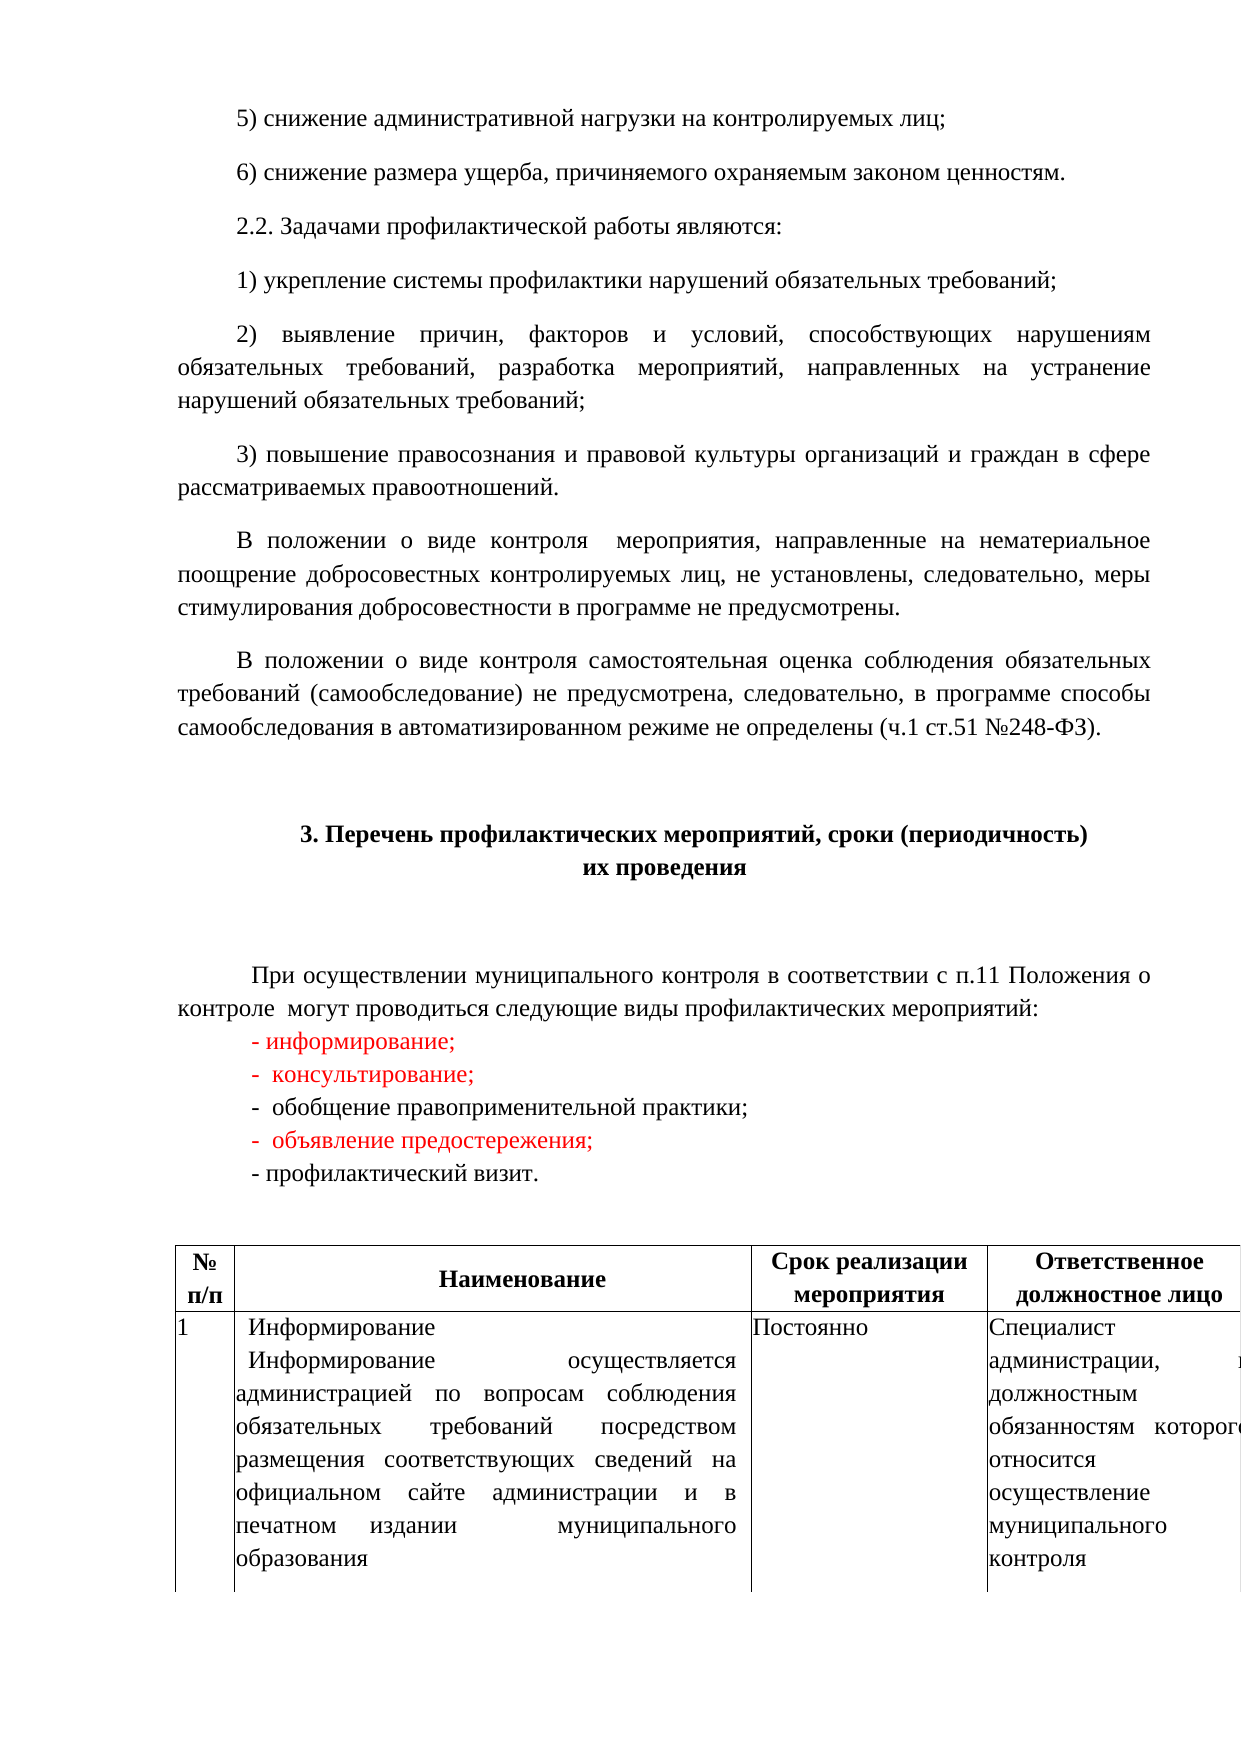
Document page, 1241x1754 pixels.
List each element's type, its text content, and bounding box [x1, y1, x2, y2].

text 2.2. Задачами профилактической работы являются: [177, 211, 1152, 240]
text - информирование; [177, 1026, 1152, 1055]
text В положении о виде контроля самостоятельная оценка соблюдения обязательных требований (самообследование) не предусмотрена, следовательно, в программе способы самообследования в автоматизированном режиме не определены (ч.1 ст.51 №248-ФЗ). [177, 707, 1152, 740]
text В положении о виде контроля мероприятия, направленные на нематериальное поощрение добросовестных контролируемых лиц, не установлены, следовательно, меры стимулирования добросовестности в программе не предусмотрены. [177, 526, 1152, 620]
text При осуществлении муниципального контроля в соответствии с п.11 Положения о контроле могут проводиться следующие виды профилактических мероприятий: [177, 960, 1152, 1022]
table_header Срок реализации мероприятия [752, 1246, 987, 1311]
text - объявление предостережения; [177, 1125, 1152, 1154]
table_cell Информирование Информирование осуществляется администрацией по вопросам соблюдения обязательных требований посредством размещения соответствующих сведений на официальном сайте администрации и в печатном издании муниципального образования [235, 1312, 751, 1592]
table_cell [988, 1312, 1240, 1592]
table_header Ответственное должностное лицо [988, 1246, 1240, 1311]
text - обобщение правоприменительной практики; [177, 1092, 1152, 1121]
text 3. Перечень профилактических мероприятий, сроки (периодичность) их проведения [177, 819, 1152, 881]
table_header Наименование мероприятия [235, 1246, 751, 1311]
text 3) повышение правосознания и правовой культуры организаций и граждан в сфере рассматриваемых правоотношений. [177, 439, 1152, 501]
text 5) снижение административной нагрузки на контролируемых лиц; [177, 103, 1152, 132]
text - профилактический визит. [177, 1158, 1152, 1187]
text 2) выявление причин, факторов и условий, способствующих нарушениям обязательных требований, разработка мероприятий, направленных на устранение нарушений обязательных требований; [177, 319, 1152, 414]
text - консультирование; [177, 1059, 1152, 1088]
text 6) снижение размера ущерба, причиняемого охраняемым законом ценностям. [177, 157, 1152, 186]
table_cell 1 [176, 1312, 234, 1592]
table_cell Постоянно [752, 1312, 987, 1592]
text В положении о виде контроля самостоятельная оценка соблюдения обязательных требований (самообследование) не предусмотрена, следовательно, в программе способы самообследования в автоматизированном режиме не определены (ч.1 ст.51 №248-ФЗ). [177, 646, 1152, 679]
table_header № п/п [176, 1246, 234, 1311]
text 1) укрепление системы профилактики нарушений обязательных требований; [177, 265, 1152, 294]
